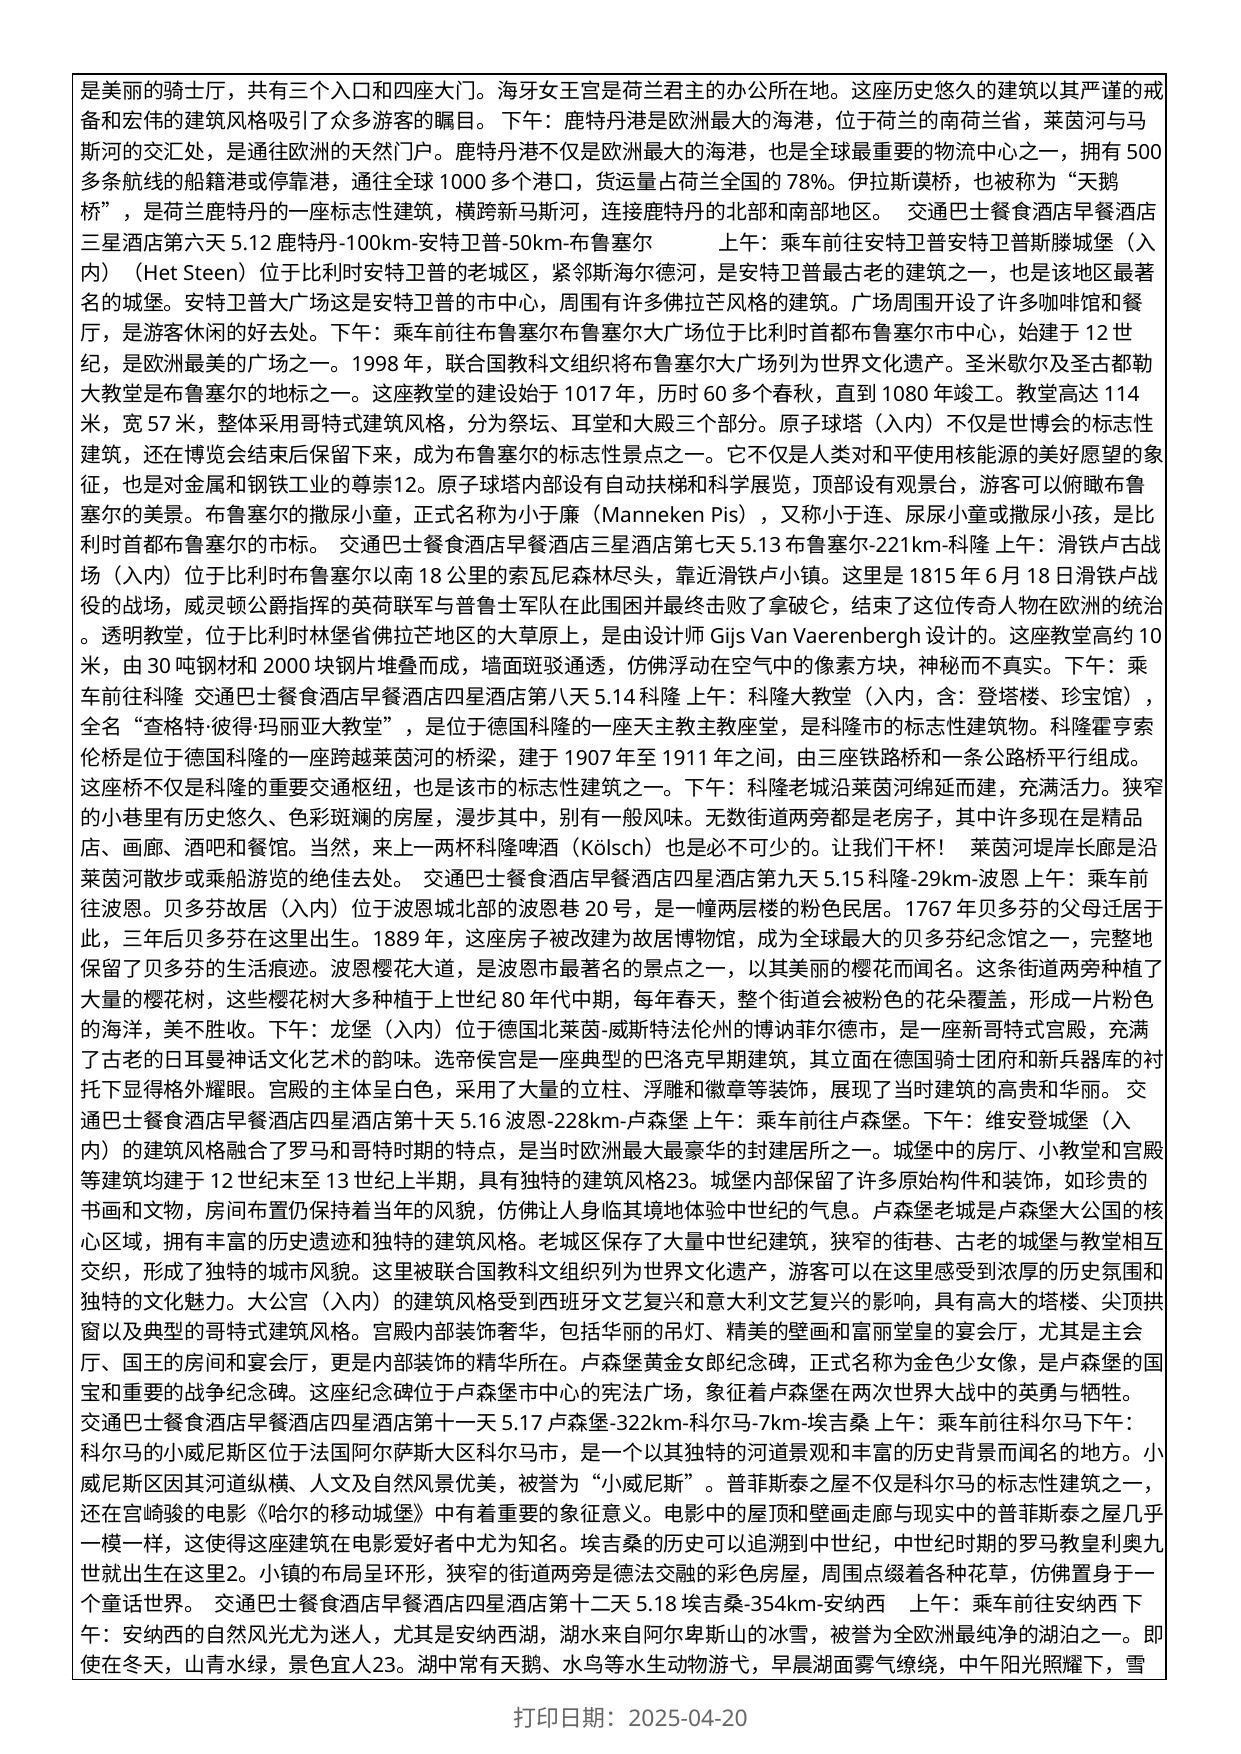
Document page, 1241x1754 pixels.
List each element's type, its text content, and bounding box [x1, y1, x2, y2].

table_cell 日期 [73, 75, 1165, 1678]
